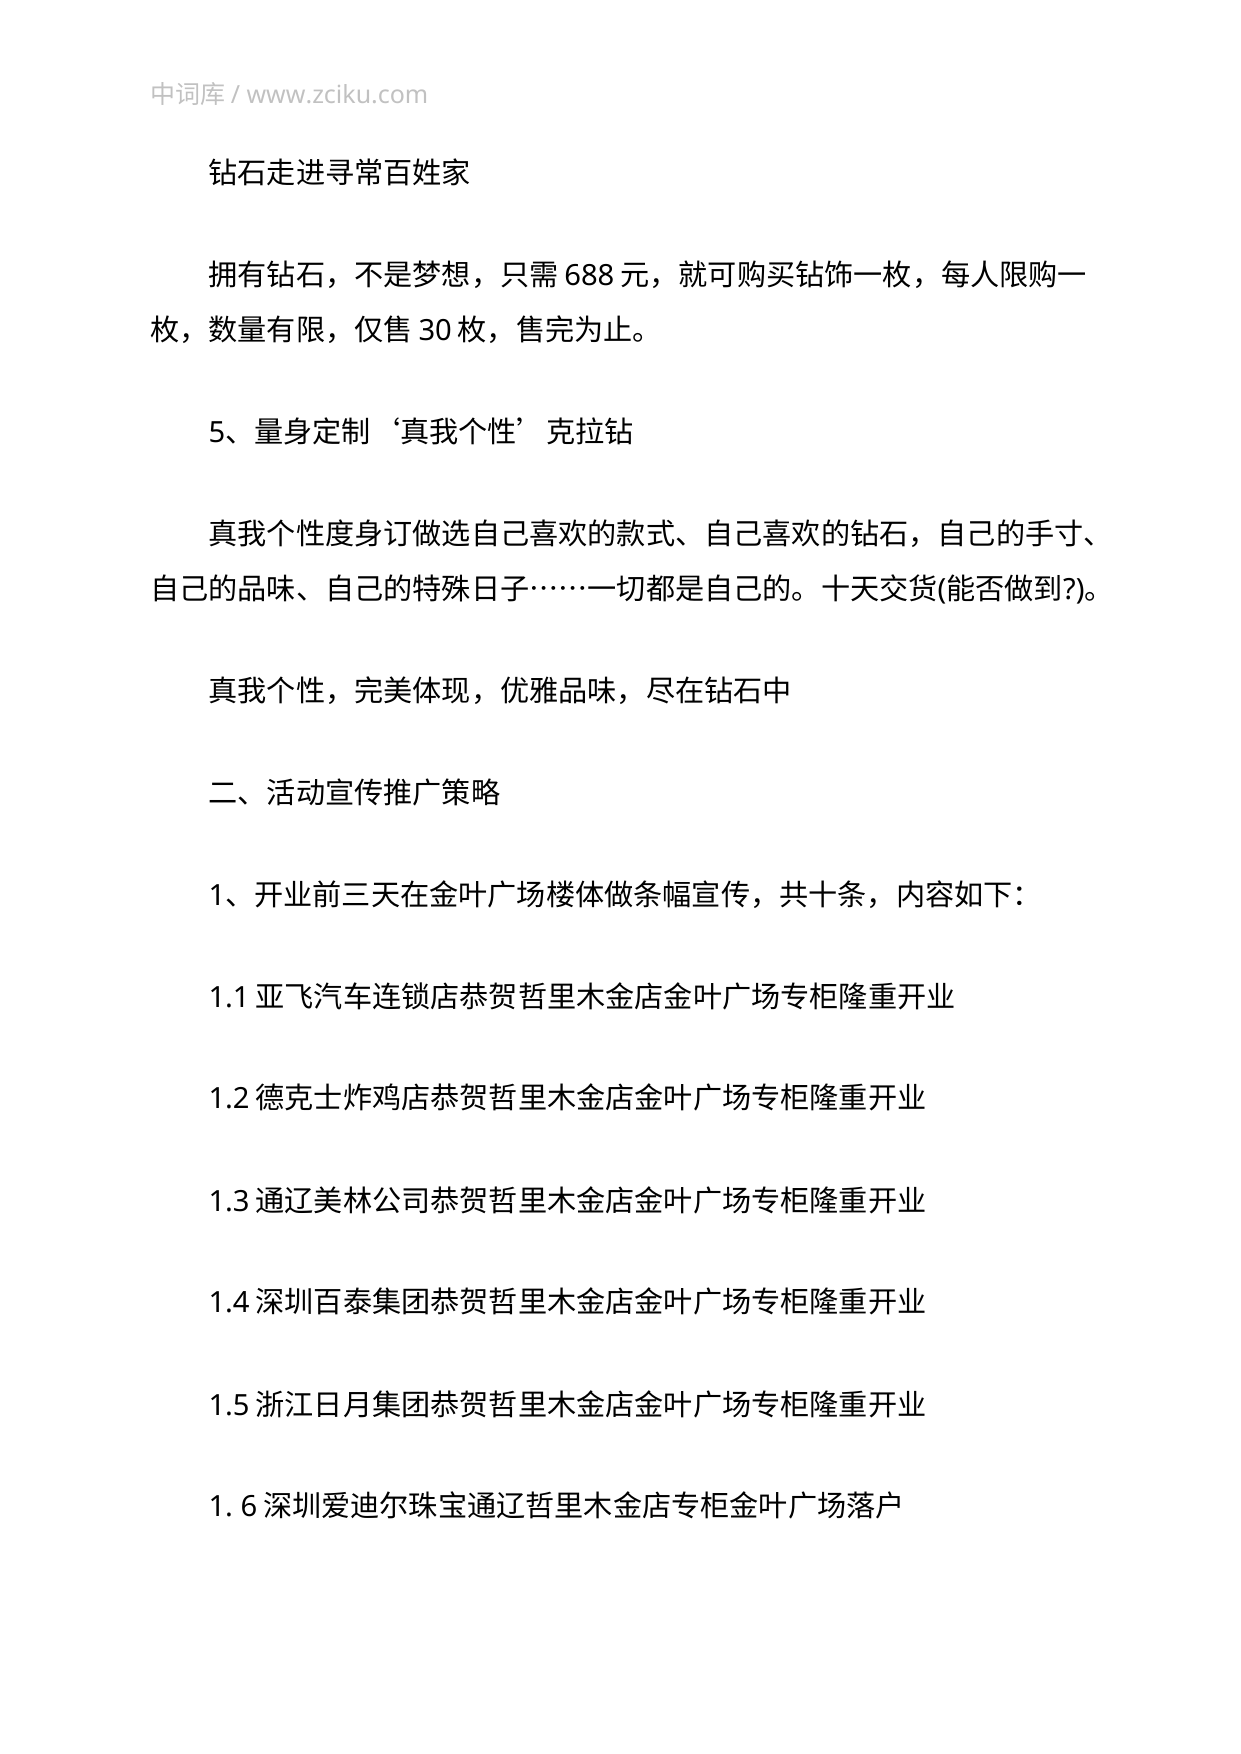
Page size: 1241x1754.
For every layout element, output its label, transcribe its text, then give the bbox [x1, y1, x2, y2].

text 真我个性度身订做选自己喜欢的款式、自己喜欢的钻石，自己的手寸、自己的品味、自己的特殊日子……一切都是自己的。十天交货(能否做到?)。 [150, 511, 1090, 608]
text 1.3通辽美林公司恭贺哲里木金店金叶广场专柜隆重开业 [150, 1177, 1090, 1219]
text 真我个性，完美体现，优雅品味，尽在钻石中 [150, 668, 1090, 710]
text 拥有钻石，不是梦想，只需688元，就可购买钻饰一枚，每人限购一枚，数量有限，仅售30枚，售完为止。 [150, 252, 1090, 349]
text 1.2德克士炸鸡店恭贺哲里木金店金叶广场专柜隆重开业 [150, 1075, 1090, 1117]
text 1.4深圳百泰集团恭贺哲里木金店金叶广场专柜隆重开业 [150, 1279, 1090, 1321]
text 二、活动宣传推广策略 [150, 769, 1090, 812]
text 1.5浙江日月集团恭贺哲里木金店金叶广场专柜隆重开业 [150, 1381, 1090, 1423]
text 1.1亚飞汽车连锁店恭贺哲里木金店金叶广场专柜隆重开业 [150, 973, 1090, 1016]
text 5、量身定制‘真我个性’克拉钻 [150, 409, 1090, 451]
text 1. 6深圳爱迪尔珠宝通辽哲里木金店专柜金叶广场落户 [150, 1483, 1090, 1525]
text 1、开业前三天在金叶广场楼体做条幅宣传，共十条，内容如下： [150, 871, 1090, 913]
text 钻石走进寻常百姓家 [150, 150, 1090, 192]
